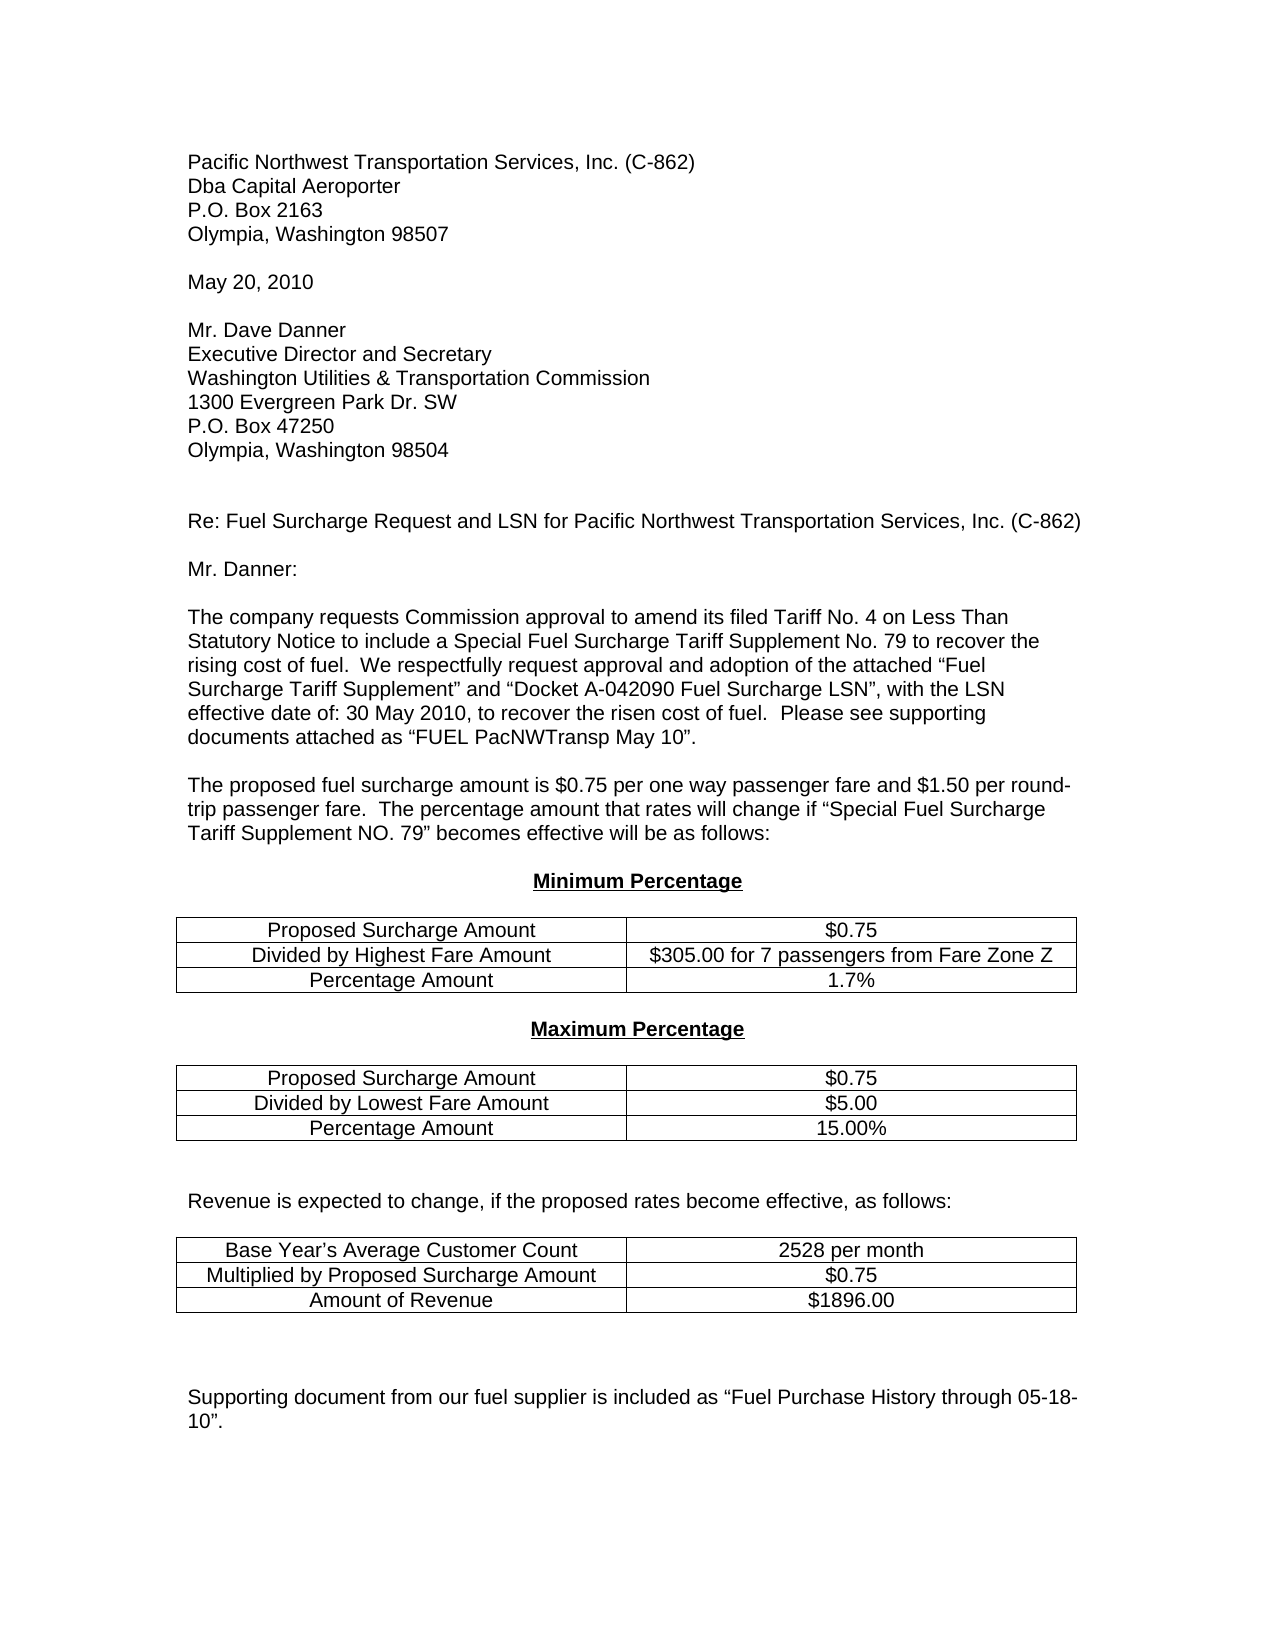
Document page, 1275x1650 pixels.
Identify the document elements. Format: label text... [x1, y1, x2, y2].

table_header $0.75 [627, 918, 1076, 942]
table_cell Percentage Amount [177, 1116, 626, 1140]
text Re: Fuel Surcharge Request and LSN for Pacific Northwest Transportation Services, Inc. (C-862) [187, 509, 1087, 533]
text Supporting document from our fuel supplier is included as “Fuel Purchase History through 05-18-10”. [187, 1384, 1087, 1432]
table_header Proposed Surcharge Amount [177, 918, 626, 942]
table_header 2528 per month [627, 1238, 1076, 1262]
table_cell $305.00 for 7 passengers from Fare Zone Z [627, 943, 1076, 967]
table_cell Percentage Amount [177, 968, 626, 992]
table_cell $5.00 [627, 1091, 1076, 1115]
table_cell Divided by Highest Fare Amount [177, 943, 626, 967]
table_header Proposed Surcharge Amount [177, 1066, 626, 1090]
table_cell 1.7% [627, 968, 1076, 992]
text The company requests Commission approval to amend its filed Tariff No. 4 on Less Than Statutory Notice to include a Special Fuel Surcharge Tariff Supplement No. 79 to recover the rising cost of fuel. We respectfully request approval and adoption of the attached “Fuel Surcharge Tariff Supplement” and “Docket A-042090 Fuel Surcharge LSN”, with the LSN effective date of: 30 May 2010, to recover the risen cost of fuel. Please see supporting documents attached as “FUEL PacNWTransp May 10”. [187, 605, 1087, 749]
text Revenue is expected to change, if the proposed rates become effective, as follows: [187, 1189, 1087, 1213]
text Mr. Danner: [187, 557, 1087, 581]
text Mr. Dave Danner [187, 318, 1087, 342]
table_cell 15.00% [627, 1116, 1076, 1140]
table_header $0.75 [627, 1066, 1076, 1090]
text Maximum Percentage [187, 1017, 1087, 1041]
text Pacific Northwest Transportation Services, Inc. (C-862) [187, 150, 1087, 174]
table_header Base Year’s Average Customer Count [177, 1238, 626, 1262]
table_cell $0.75 [627, 1263, 1076, 1287]
text May 20, 2010 [187, 270, 1087, 294]
table_cell Divided by Lowest Fare Amount [177, 1091, 626, 1115]
text Minimum Percentage [187, 869, 1087, 893]
text Utilities & Transportation Commission [187, 366, 1087, 389]
table_cell Amount of Revenue [177, 1288, 626, 1312]
text Executive Director and Secretary [187, 342, 1087, 366]
table_cell $1896.00 [627, 1288, 1076, 1312]
text Dba Capital Aeroporter [187, 174, 1087, 198]
text The proposed fuel surcharge amount is $0.75 per one way passenger fare and $1.50 per round-trip passenger fare. The percentage amount that rates will change if “Special Fuel Surcharge Tariff Supplement NO. 79” becomes effective will be as follows: [187, 773, 1087, 845]
table_cell Multiplied by Proposed Surcharge Amount [177, 1263, 626, 1287]
